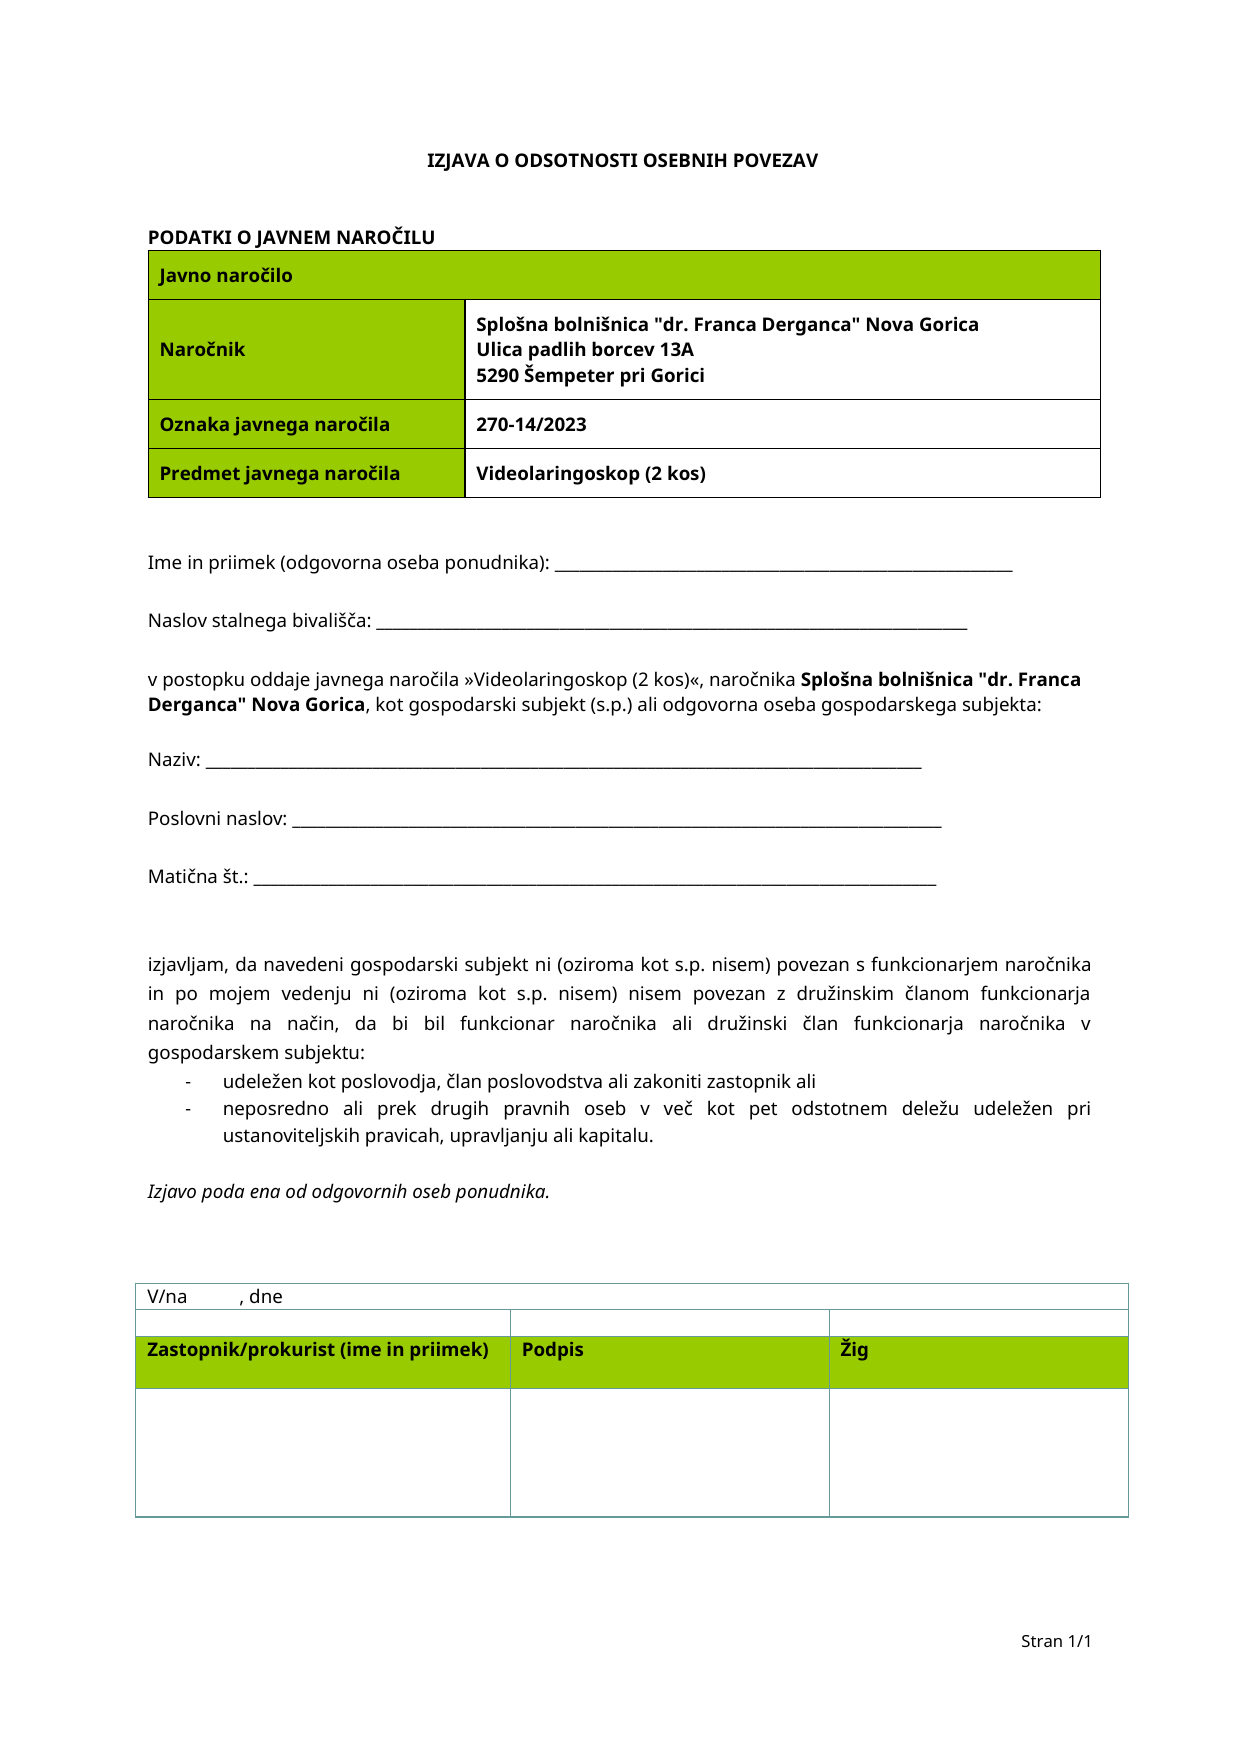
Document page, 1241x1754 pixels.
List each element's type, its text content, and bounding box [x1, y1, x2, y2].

list udeležen kot poslovodja, član poslovodstva ali zakoniti zastopnik ali [185, 1068, 1093, 1094]
text Naziv: ______________________________________________________________________________________ [148, 746, 1092, 772]
list neposredno ali prek drugih pravnih oseb v več kot pet odstotnem deležu udeležen pri ustanoviteljskih pravicah, upravljanju ali kapitalu. [185, 1095, 1092, 1148]
table_cell Zastopnik/prokurist (ime in priimek) [136, 1337, 510, 1388]
table_cell Videolaringoskop (2 kos) [466, 449, 1100, 497]
table_header Javno naročilo [149, 251, 1100, 299]
table_cell [136, 1310, 510, 1336]
text PODATKI O JAVNEM NAROČILU [148, 224, 1093, 250]
text Matična št.: __________________________________________________________________________________ [148, 863, 1092, 889]
table_cell [511, 1389, 829, 1516]
table_cell [136, 1389, 510, 1516]
text IZJAVA O ODSOTNOSTI OSEBNIH POVEZAV [148, 148, 1093, 173]
text v postopku oddaje javnega naročila »Videolaringoskop (2 kos)«, naročnika Splošna bolnišnica "dr. Franca Derganca" Nova Gorica, kot gospodarski subjekt (s.p.) ali odgovorna oseba gospodarskega subjekta: [148, 666, 1093, 717]
text Ime in priimek (odgovorna oseba ponudnika): _______________________________________________________ [148, 549, 1092, 574]
table_cell Splošna bolnišnica "dr. Franca Derganca" Nova Gorica Ulica padlih borcev 13A 5290 Šempeter pri Gorici [466, 300, 1100, 399]
text Poslovni naslov: ______________________________________________________________________________ [148, 805, 1092, 831]
table_cell Oznaka javnega naročila [149, 400, 464, 448]
table_cell [830, 1310, 1128, 1336]
text Naslov stalnega bivališča: _______________________________________________________________________ [148, 608, 1092, 633]
table_cell 270-14/2023 [466, 400, 1100, 448]
table_cell Podpis [511, 1337, 829, 1388]
table_cell Žig [830, 1337, 1128, 1388]
table_cell Predmet javnega naročila [149, 449, 464, 497]
table_cell [511, 1310, 829, 1336]
text Izjavo poda ena od odgovornih oseb ponudnika. [148, 1179, 1092, 1204]
table_cell [830, 1389, 1128, 1516]
table_header V/na , dne [136, 1284, 1128, 1309]
table_cell Naročnik [149, 300, 464, 399]
text izjavljam, da navedeni gospodarski subjekt ni (oziroma kot s.p. nisem) povezan s funkcionarjem naročnika in po mojem vedenju ni (oziroma kot s.p. nisem) nisem povezan z družinskim članom funkcionarja naročnika na način, da bi bil funkcionar naročnika ali družinski član funkcionarja naročnika v gospodarskem subjektu: [148, 951, 1092, 1065]
